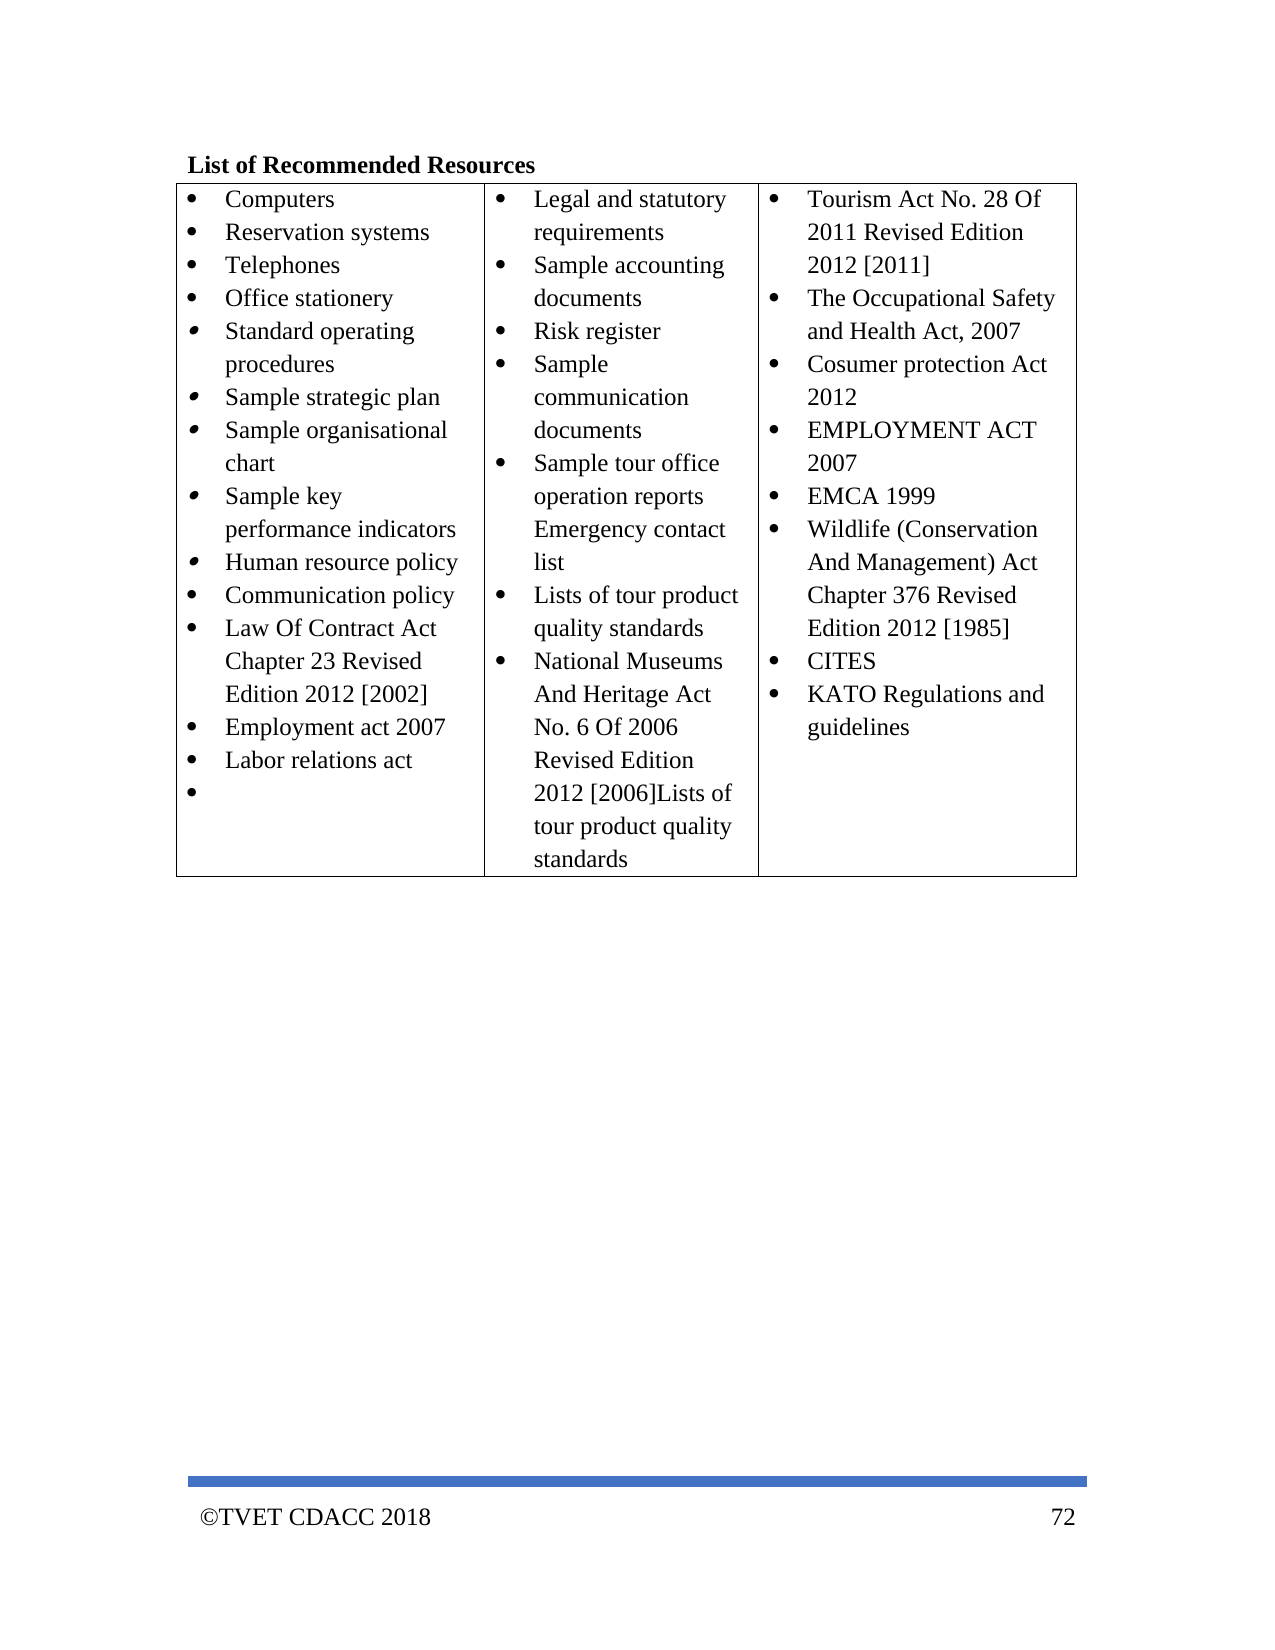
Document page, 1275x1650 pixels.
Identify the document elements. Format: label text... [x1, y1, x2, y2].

table_header Tourism Act No. 28 Of 2011 Revised Edition 2012 [2011] The Occupational Safety and Health Act, 2007 Cosumer protection Act 2012 EMPLOYMENT ACT 2007 EMCA 1999 Wildlife (Conservation And Management) Act Chapter 376 Revised Edition 2012 [1985] CITES KATO Regulations and guidelines [759, 184, 1076, 876]
table_header Computers Reservation systems Telephones Office stationery Standard operating procedures Sample strategic plan Sample organisational chart Sample key performance indicators Human resource policy Communication policy Law Of Contract Act Chapter 23 Revised Edition 2012 [2002] Employment act 2007 Labor relations act [177, 184, 484, 876]
table_header Legal and statutory requirements Sample accounting documents Risk register Sample communication documents Sample tour office operation reports Emergency contact list Lists of tour product quality standards National Museums And Heritage Act No. 6 Of 2006 Revised Edition 2012 [2006]Lists of tour product quality standards [485, 184, 758, 876]
text List of Recommended Resources [187, 150, 1087, 179]
